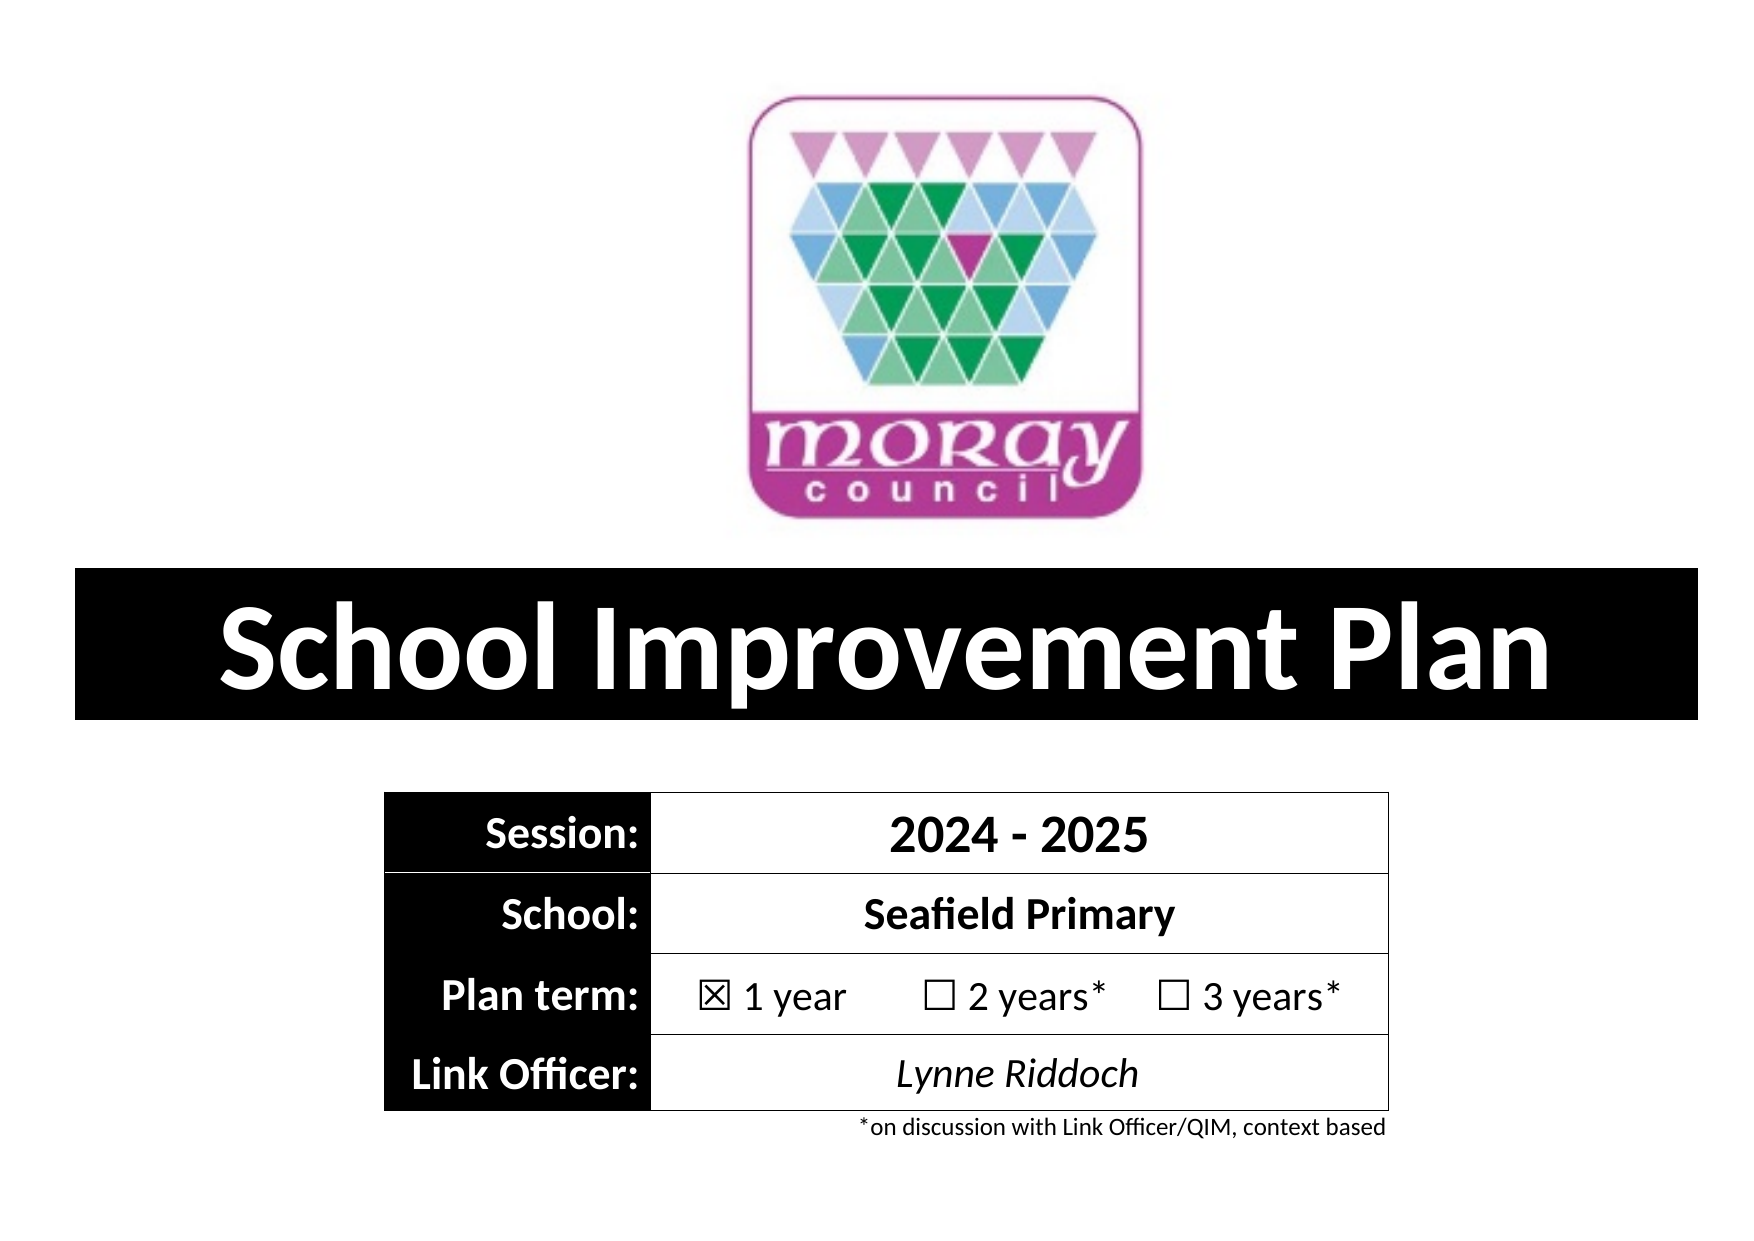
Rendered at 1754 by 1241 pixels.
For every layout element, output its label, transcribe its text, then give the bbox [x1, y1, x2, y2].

table_header Session: [385, 793, 650, 872]
text School Improvement Plan [75, 568, 1698, 720]
text *on discussion with Link Officer/QIM, context based [75, 1111, 1698, 1142]
table_cell Plan term: [385, 954, 650, 1034]
table_cell 1 year 2 years* 3 years* [651, 954, 1388, 1034]
table_cell Lynne Riddoch [651, 1035, 1388, 1110]
table_header 2024 - 2025 [651, 793, 1388, 872]
table_cell School: [385, 874, 650, 953]
table_cell Link Officer: [385, 1035, 650, 1110]
table_cell Seafield Primary [651, 874, 1388, 953]
picture [716, 75, 1174, 540]
